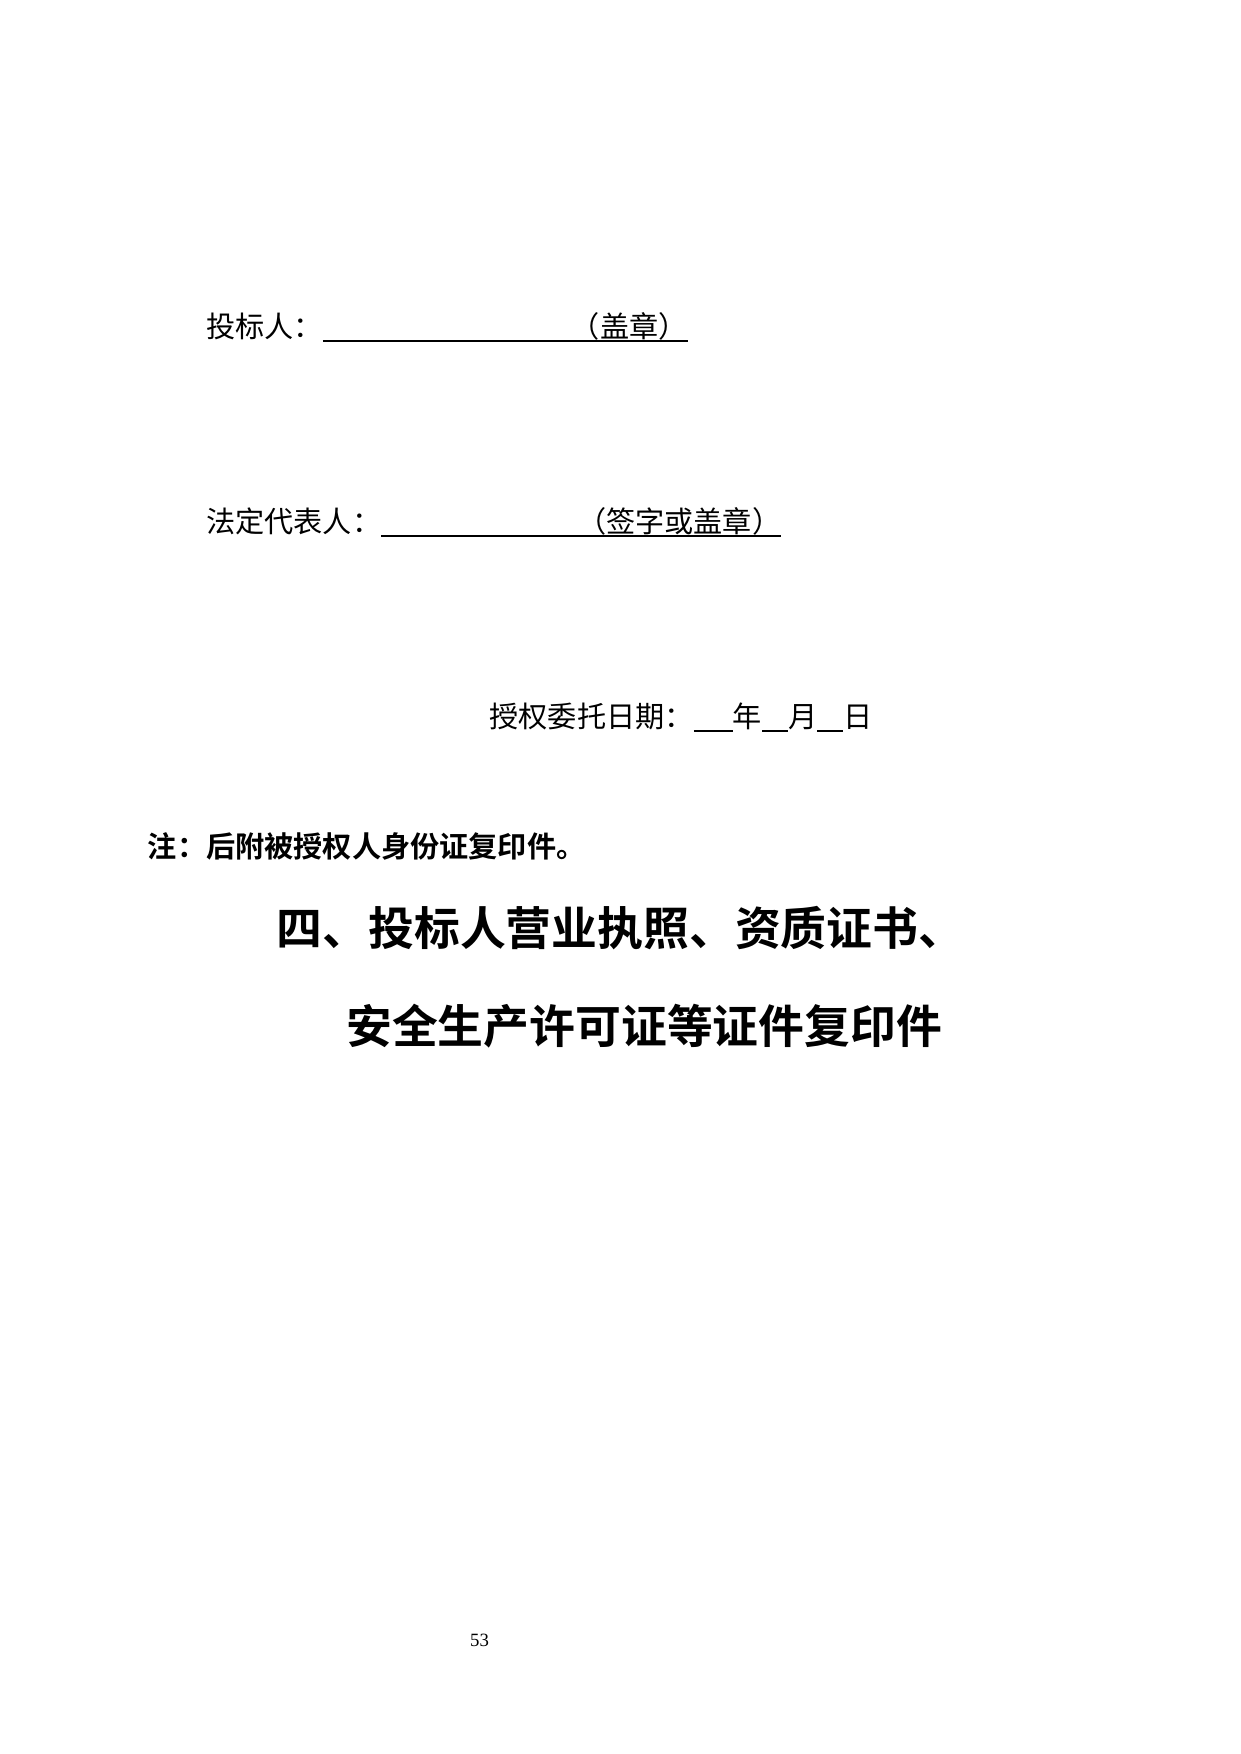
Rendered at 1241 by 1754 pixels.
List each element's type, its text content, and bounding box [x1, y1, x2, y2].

text 四、投标人营业执照、资质证书、 [148, 877, 1093, 974]
text 安全生产许可证等证件复印件 [148, 974, 1093, 1072]
text 注：后附被授权人身份证复印件。 [148, 812, 1093, 877]
text 法定代表人： （签字或盖章） [148, 487, 1093, 552]
text 投标人： （盖章） [148, 292, 1093, 357]
text 授权委托日期： 年 月 日 [148, 682, 1093, 747]
